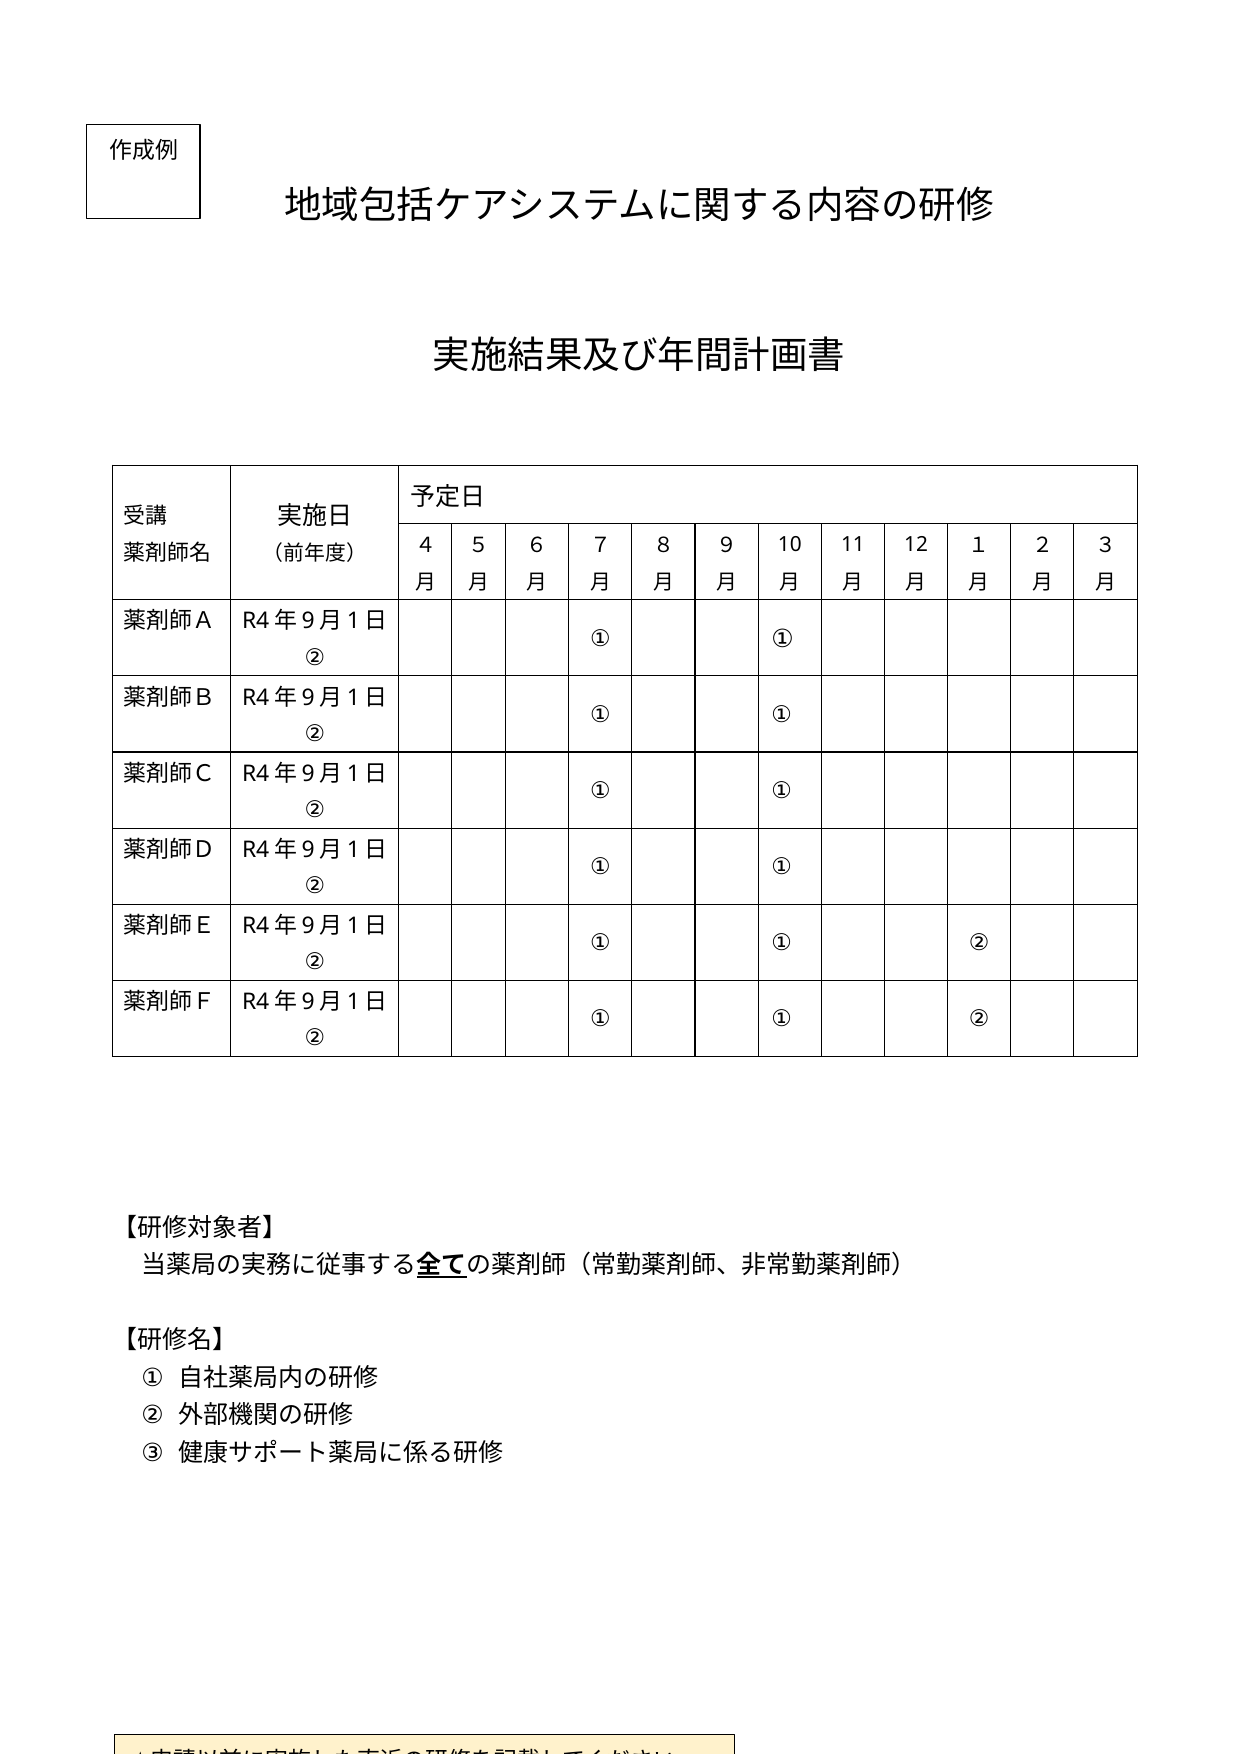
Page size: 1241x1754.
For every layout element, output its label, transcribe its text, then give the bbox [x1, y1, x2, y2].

table_cell [948, 676, 1010, 751]
table_cell [632, 905, 694, 979]
table_cell R4年9月1日 ② [231, 600, 398, 675]
table_cell 12月 [885, 524, 947, 599]
table_cell R4年9月1日 ② [231, 829, 398, 903]
table_cell 10月 [759, 524, 821, 599]
table_cell [1074, 676, 1137, 751]
text 実施結果及び年間計画書 [112, 314, 1128, 389]
table_cell [759, 981, 821, 1056]
table_cell [822, 905, 884, 979]
table_cell ① [569, 905, 631, 979]
table_cell ① [569, 829, 631, 903]
table_cell [506, 676, 568, 751]
list 健康サポート薬局に係る研修 [141, 1432, 1128, 1469]
table_cell 薬剤師Ｄ [113, 829, 230, 903]
table_cell [632, 753, 694, 827]
table_cell [1074, 753, 1137, 827]
table_cell [948, 753, 1010, 827]
table_cell [822, 753, 884, 827]
table_cell [948, 829, 1010, 903]
table_cell [399, 676, 451, 751]
table_cell [632, 600, 694, 675]
table_cell ① [569, 753, 631, 827]
table_cell R4年9月1日 ② [231, 981, 398, 1056]
text 【研修対象者】 [112, 1207, 1128, 1244]
table_cell 薬剤師Ｅ [113, 905, 230, 979]
table_cell ３月 [1074, 524, 1137, 599]
table_cell ② [948, 905, 1010, 979]
table_cell [885, 753, 947, 827]
table_cell [632, 829, 694, 903]
table_cell [948, 600, 1010, 675]
table_cell [632, 676, 694, 751]
table_cell [885, 600, 947, 675]
table_cell R4年9月1日 ② [231, 676, 398, 751]
table_cell [822, 600, 884, 675]
table_cell [452, 676, 505, 751]
table_cell ８月 [632, 524, 694, 599]
table_header 実施日 （前年度） [231, 466, 398, 599]
table_cell ① [569, 676, 631, 751]
table_cell [399, 753, 451, 827]
table_cell １月 [948, 524, 1010, 599]
table_cell [1074, 905, 1137, 979]
table_cell [452, 600, 505, 675]
table_cell ２月 [1011, 524, 1073, 599]
table_cell [696, 753, 758, 827]
table_cell [696, 676, 758, 751]
table_cell [696, 600, 758, 675]
table_cell [1074, 981, 1137, 1056]
list 外部機関の研修 [141, 1394, 1128, 1432]
table_cell [1011, 753, 1073, 827]
table_cell [696, 905, 758, 979]
table_cell [452, 829, 505, 903]
table_cell [399, 981, 451, 1056]
text 【研修名】 [112, 1319, 1128, 1357]
table_cell [632, 981, 694, 1056]
table_cell [1011, 600, 1073, 675]
table_cell [452, 981, 505, 1056]
table_cell [506, 829, 568, 903]
table_cell [1011, 829, 1073, 903]
table_cell [1011, 981, 1073, 1056]
table_cell ② [948, 981, 1010, 1056]
table_cell [885, 829, 947, 903]
table_cell R4年9月1日 ② [231, 753, 398, 827]
table_header 予定日 [399, 466, 1137, 523]
table_cell [506, 905, 568, 979]
table_cell [399, 905, 451, 979]
table_cell ① [569, 600, 631, 675]
table_cell 11月 [822, 524, 884, 599]
table_cell [1074, 600, 1137, 675]
table_cell [696, 829, 758, 903]
table_cell ９月 [696, 524, 758, 599]
table_cell [759, 829, 821, 903]
table_cell 薬剤師Ｆ [113, 981, 230, 1056]
table_cell ① [569, 981, 631, 1056]
table_cell [506, 981, 568, 1056]
table_cell [1074, 829, 1137, 903]
table_cell [822, 676, 884, 751]
table_cell [452, 753, 505, 827]
text 当薬局の実務に従事する全ての薬剤師（常勤薬剤師、非常勤薬剤師） [112, 1244, 1128, 1282]
list 自社薬局内の研修 [141, 1357, 1128, 1394]
table_cell [759, 753, 821, 827]
table_cell [885, 981, 947, 1056]
table_cell 薬剤師Ｂ [113, 676, 230, 751]
table_cell [1011, 676, 1073, 751]
table_cell ４月 [399, 524, 451, 599]
table_cell [506, 753, 568, 827]
table_cell [759, 600, 821, 675]
table_cell [759, 676, 821, 751]
table_header 受講 薬剤師名 [113, 466, 230, 599]
table_cell 薬剤師Ｃ [113, 753, 230, 827]
table_cell 薬剤師Ａ [113, 600, 230, 675]
table_cell ５月 [452, 524, 505, 599]
table_cell [885, 905, 947, 979]
table_cell [506, 600, 568, 675]
table_cell R4年9月1日 ② [231, 905, 398, 979]
table_cell [822, 829, 884, 903]
table_cell [1011, 905, 1073, 979]
table_cell [759, 905, 821, 979]
table_cell [452, 905, 505, 979]
table_cell [696, 981, 758, 1056]
text 地域包括ケアシステムに関する内容の研修 [112, 164, 1128, 239]
table_cell [885, 676, 947, 751]
table_cell [822, 981, 884, 1056]
table_cell ７月 [569, 524, 631, 599]
table_cell [399, 829, 451, 903]
table_cell [399, 600, 451, 675]
table_cell ６月 [506, 524, 568, 599]
